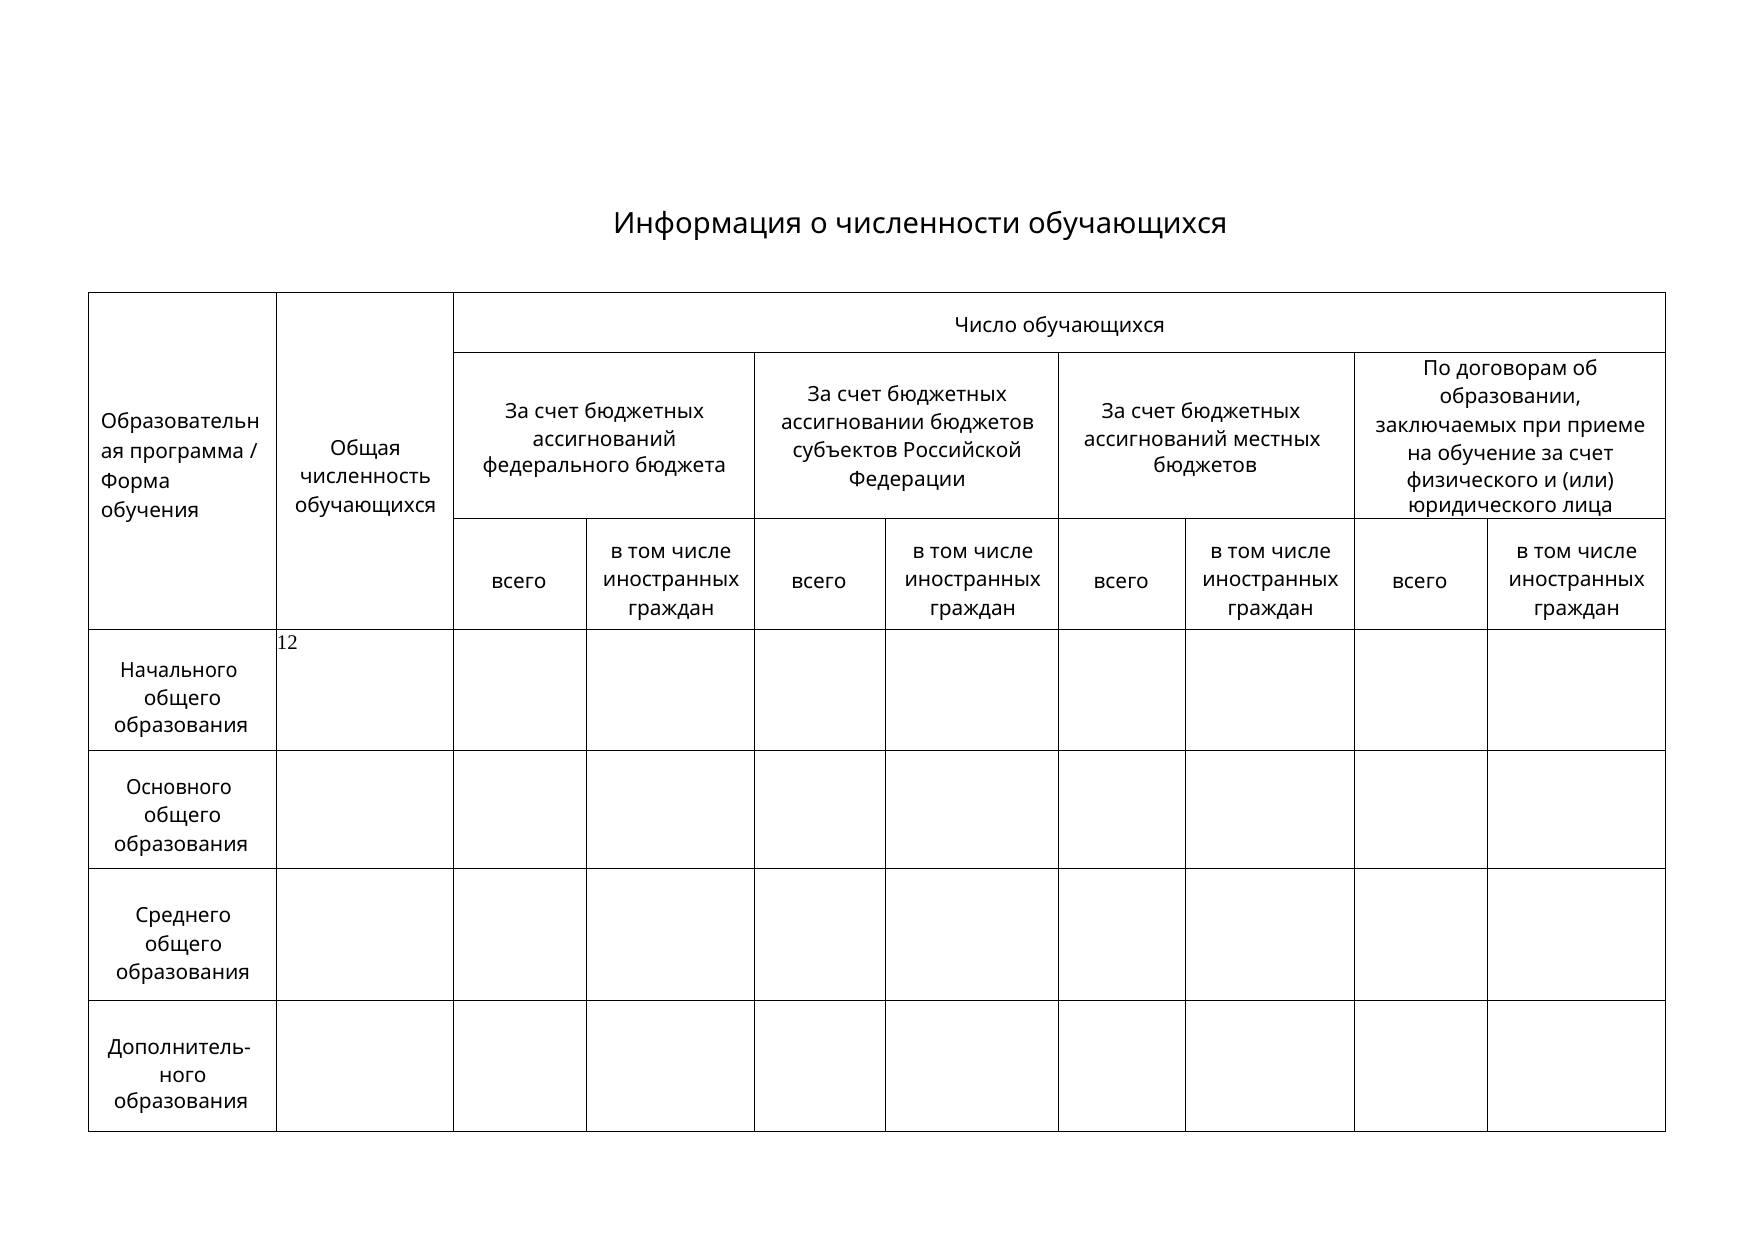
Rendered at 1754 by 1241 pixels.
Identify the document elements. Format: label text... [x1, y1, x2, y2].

table_cell в том числе иностранных граждан [1186, 519, 1354, 628]
table_cell [755, 1001, 885, 1131]
table_cell [755, 751, 885, 868]
table_cell всего [454, 519, 586, 628]
table_cell [1059, 869, 1185, 999]
table_cell в том числе иностранных граждан [886, 519, 1058, 628]
table_cell в том числе иностранных граждан [587, 519, 754, 628]
table_cell [886, 751, 1058, 868]
table_header Общая численность обучающихся [277, 293, 453, 628]
table_header Образовательн ая программа / Форма обучения [89, 293, 276, 628]
table_cell [454, 869, 586, 999]
table_cell всего [755, 519, 885, 628]
table_cell всего [1355, 519, 1487, 628]
table_cell 12 [277, 630, 453, 750]
table_cell По договорам об образовании, заключаемых при приеме на обучение за счет физического и (или) юридического лица [1355, 353, 1665, 517]
table_cell [1059, 1001, 1185, 1131]
table_cell [277, 869, 453, 999]
table_cell [1186, 1001, 1354, 1131]
table_cell [1059, 751, 1185, 868]
table_cell [1355, 1001, 1487, 1131]
table_cell [1355, 630, 1487, 750]
table_header Число обучающихся [454, 293, 1665, 352]
table_cell [277, 751, 453, 868]
table_cell Основного общего образования [89, 751, 276, 868]
table_cell [277, 1001, 453, 1131]
table_cell За счет бюджетных ассигнований местных бюджетов [1059, 353, 1354, 517]
table_cell всего [1059, 519, 1185, 628]
table_cell [886, 869, 1058, 999]
table_cell в том числе иностранных граждан [1488, 519, 1665, 628]
table_cell [587, 1001, 754, 1131]
table_cell [755, 869, 885, 999]
table_cell [1488, 869, 1665, 999]
table_cell Дополнитель- ного образования [89, 1001, 276, 1131]
table_cell [587, 630, 754, 750]
table_cell [1186, 751, 1354, 868]
table_cell [454, 751, 586, 868]
table_cell [1488, 630, 1665, 750]
table_cell [587, 869, 754, 999]
table_cell [1488, 751, 1665, 868]
table_cell Начального общего образования [89, 630, 276, 750]
table_cell [886, 1001, 1058, 1131]
table_cell [886, 630, 1058, 750]
table_cell [755, 630, 885, 750]
table_cell [1355, 751, 1487, 868]
table_cell [1355, 869, 1487, 999]
text Информация о численности обучающихся [613, 202, 1677, 242]
table_cell [587, 751, 754, 868]
table_cell [1488, 1001, 1665, 1131]
table_cell [1186, 630, 1354, 750]
table_cell [454, 630, 586, 750]
table_cell За счет бюджетных ассигновании бюджетов субъектов Российской Федерации [755, 353, 1058, 517]
table_cell [1059, 630, 1185, 750]
table_cell Среднего общего образования [89, 869, 276, 999]
table_cell За счет бюджетных ассигнований федерального бюджета [454, 353, 754, 517]
table_cell [454, 1001, 586, 1131]
table_cell [1186, 869, 1354, 999]
